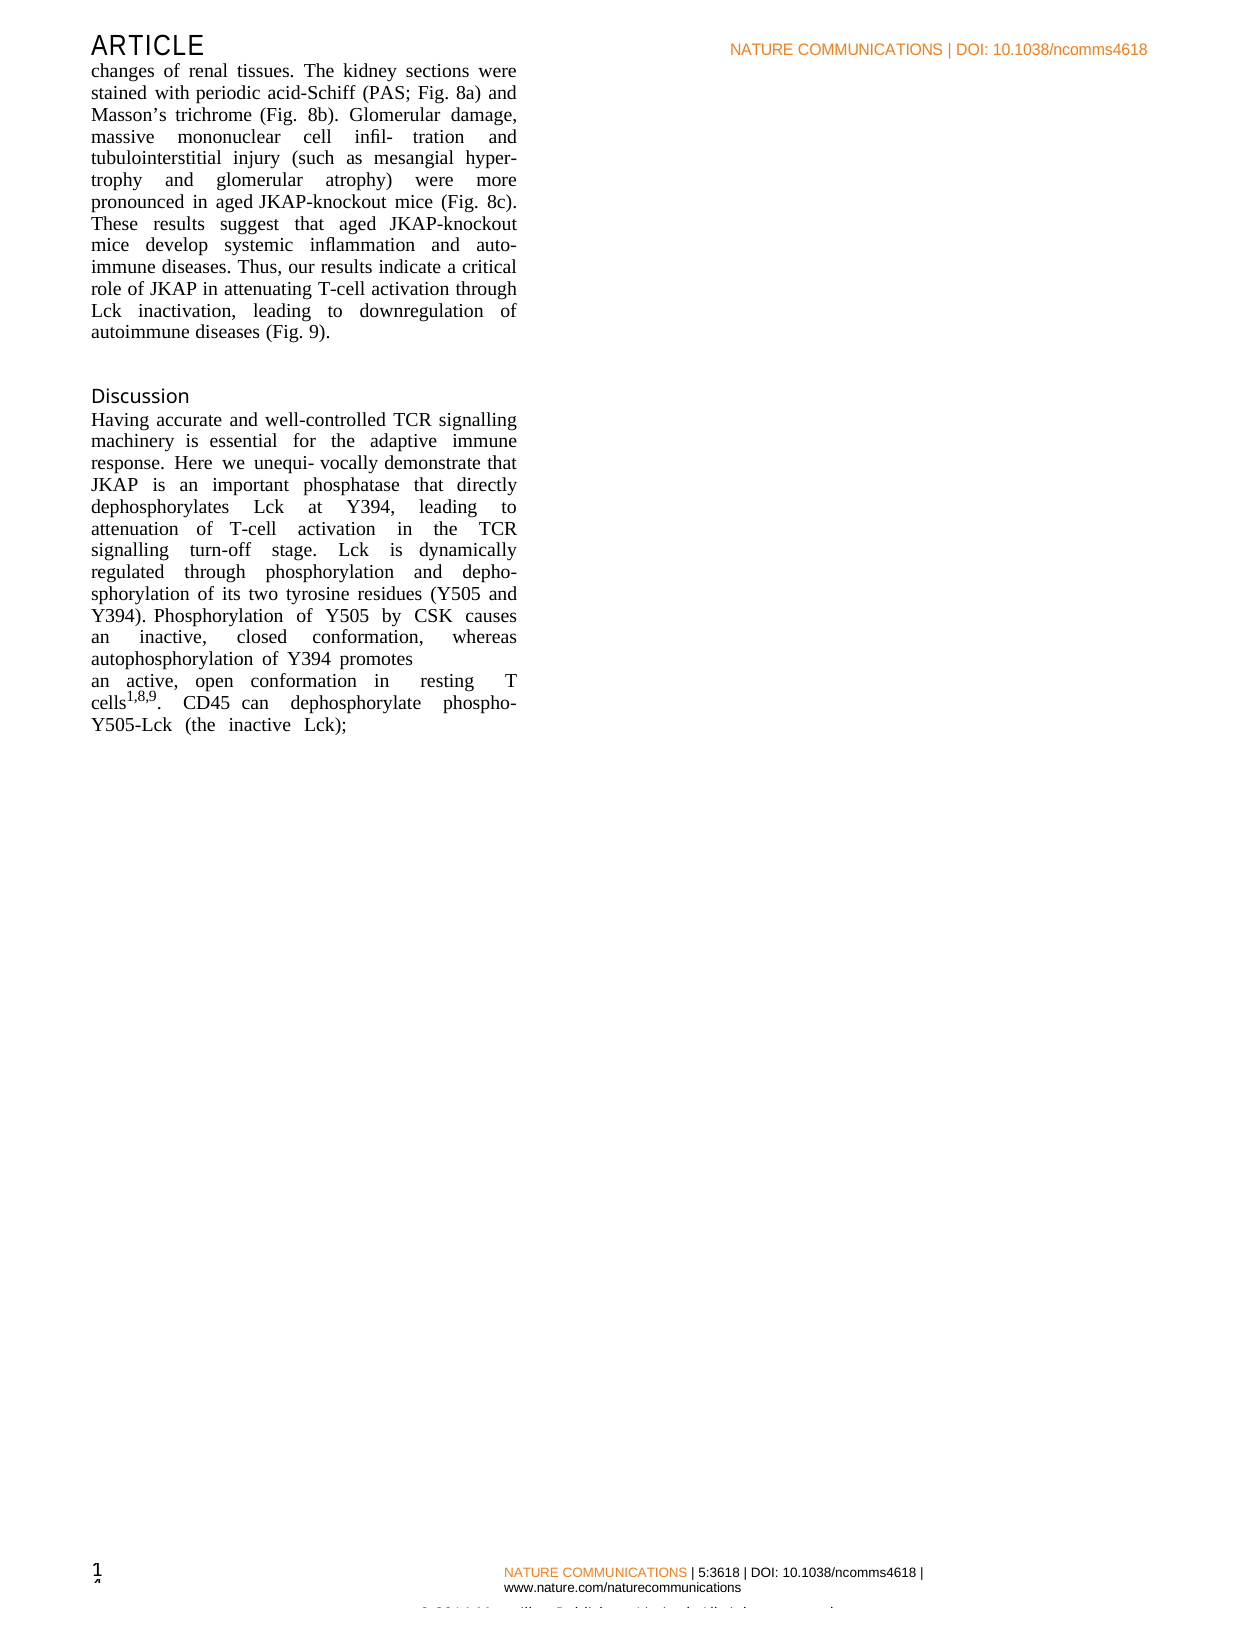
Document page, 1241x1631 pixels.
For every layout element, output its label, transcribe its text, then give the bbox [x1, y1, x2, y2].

text changes of renal tissues. The kidney sections were stained with periodic acid-Schiff (PAS; Fig. 8a) and Masson’s trichrome (Fig. 8b). Glomerular damage, massive mononuclear cell inﬁl- tration and tubulointerstitial injury (such as mesangial hyper- trophy and glomerular atrophy) were more pronounced in aged JKAP-knockout mice (Fig. 8c). These results suggest that aged JKAP-knockout mice develop systemic inﬂammation and auto- immune diseases. Thus, our results indicate a critical role of JKAP in attenuating T-cell activation through Lck inactivation, leading to downregulation of autoimmune diseases (Fig. 9). [91, 60, 517, 343]
text Discussion [91, 385, 607, 408]
text an active, open conformation in resting T cells1,8,9. CD45 can dephosphorylate phospho-Y505-Lck (the inactive Lck); [91, 670, 517, 736]
text Having accurate and well-controlled TCR signalling machinery is essential for the adaptive immune response. Here we unequi- vocally demonstrate that JKAP is an important phosphatase that directly dephosphorylates Lck at Y394, leading to attenuation of T-cell activation in the TCR signalling turn-off stage. Lck is dynamically regulated through phosphorylation and depho- sphorylation of its two tyrosine residues (Y505 and Y394). Phosphorylation of Y505 by CSK causes an inactive, closed conformation, whereas autophosphorylation of Y394 promotes [91, 409, 517, 670]
